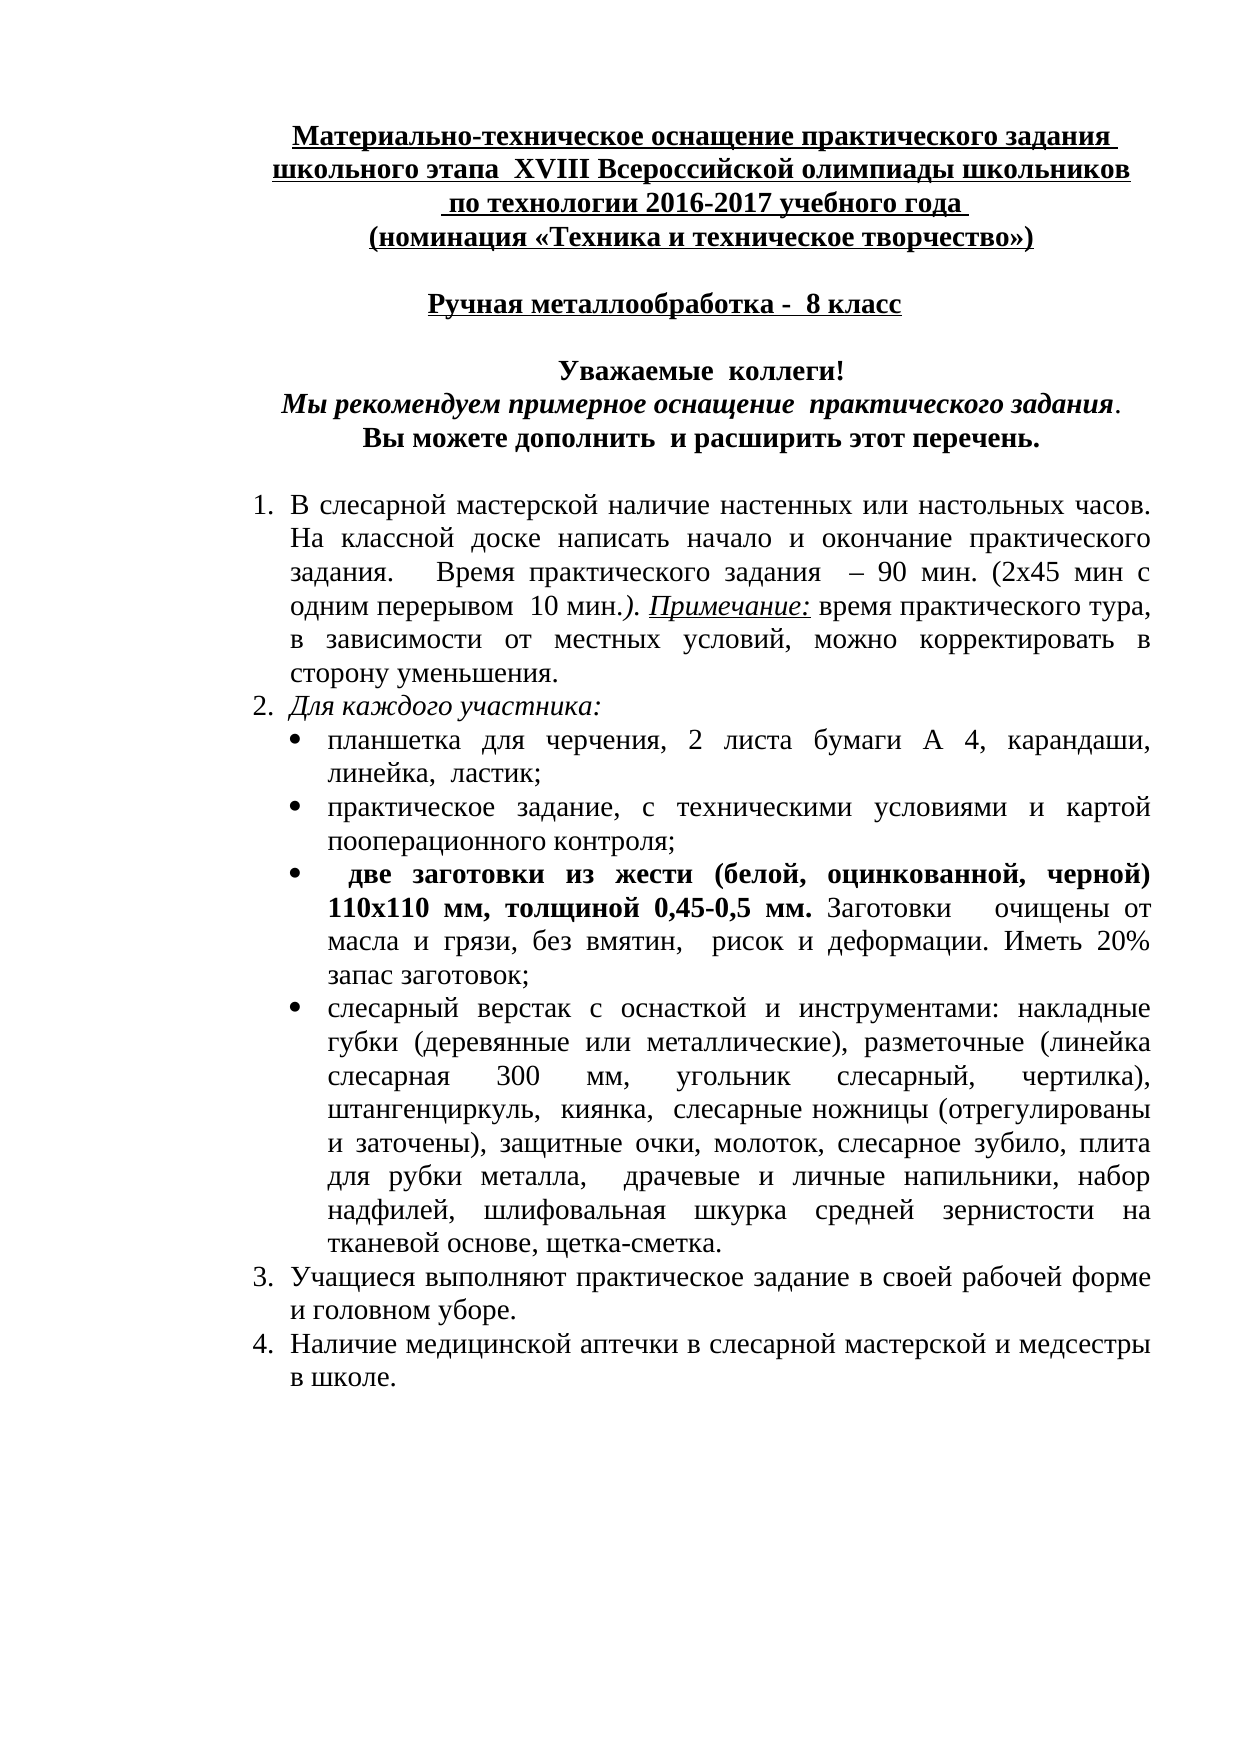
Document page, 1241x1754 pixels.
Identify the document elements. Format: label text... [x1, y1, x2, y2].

list Наличие медицинской аптечки в слесарной мастерской и медсестры в школе. [252, 1326, 1152, 1393]
text (номинация «Техника и техническое творчество») [177, 219, 1152, 252]
text Вы можете дополнить и расширить этот перечень. [177, 420, 1152, 453]
text Уважаемые коллеги! [177, 353, 1152, 386]
list две заготовки из жести (белой, оцинкованной, черной) 110х110 мм, толщиной 0,45-0,5 мм. Заготовки очищены от масла и грязи, без вмятин, рисок и деформации. Иметь 20% запас заготовок; [290, 856, 1152, 991]
list В слесарной мастерской наличие настенных или настольных часов. На классной доске написать начало и окончание практического задания. Время практического задания – 90 мин. (2х45 мин с одним перерывом 10 мин.). Примечание: время практического тура, в зависимости от местных условий, можно корректировать в сторону уменьшения. [252, 487, 1152, 688]
text Ручная металлообработка - 8 класс [177, 286, 1152, 319]
list практическое задание, с техническими условиями и картой пооперационного контроля; [290, 789, 1152, 856]
text школьного этапа ХVIII Всероссийской олимпиады школьников [177, 152, 1152, 185]
text Мы рекомендуем примерное оснащение практического задания. [177, 386, 1152, 420]
list слесарный верстак с оснасткой и инструментами: накладные губки (деревянные или металлические), разметочные (линейка слесарная , угольник слесарный, чертилка), штангенциркуль, киянка, слесарные ножницы (отрегулированы и заточены), защитные очки, молоток, слесарное зубило, плита для рубки металла, драчевые и личные напильники, набор надфилей, шлифовальная шкурка средней зернистости на тканевой основе, щетка-сметка. [290, 991, 1152, 1259]
list Учащиеся выполняют практическое задание в своей рабочей форме и головном уборе. [252, 1259, 1152, 1326]
list Для каждого участника: [252, 688, 1152, 722]
list планшетка для черчения, 2 листа бумаги А 4, карандаши, линейка, ластик; [290, 722, 1152, 789]
text по технологии 2016-2017 учебного года [177, 185, 1152, 219]
text Материально-техническое оснащение практического задания [177, 118, 1152, 152]
